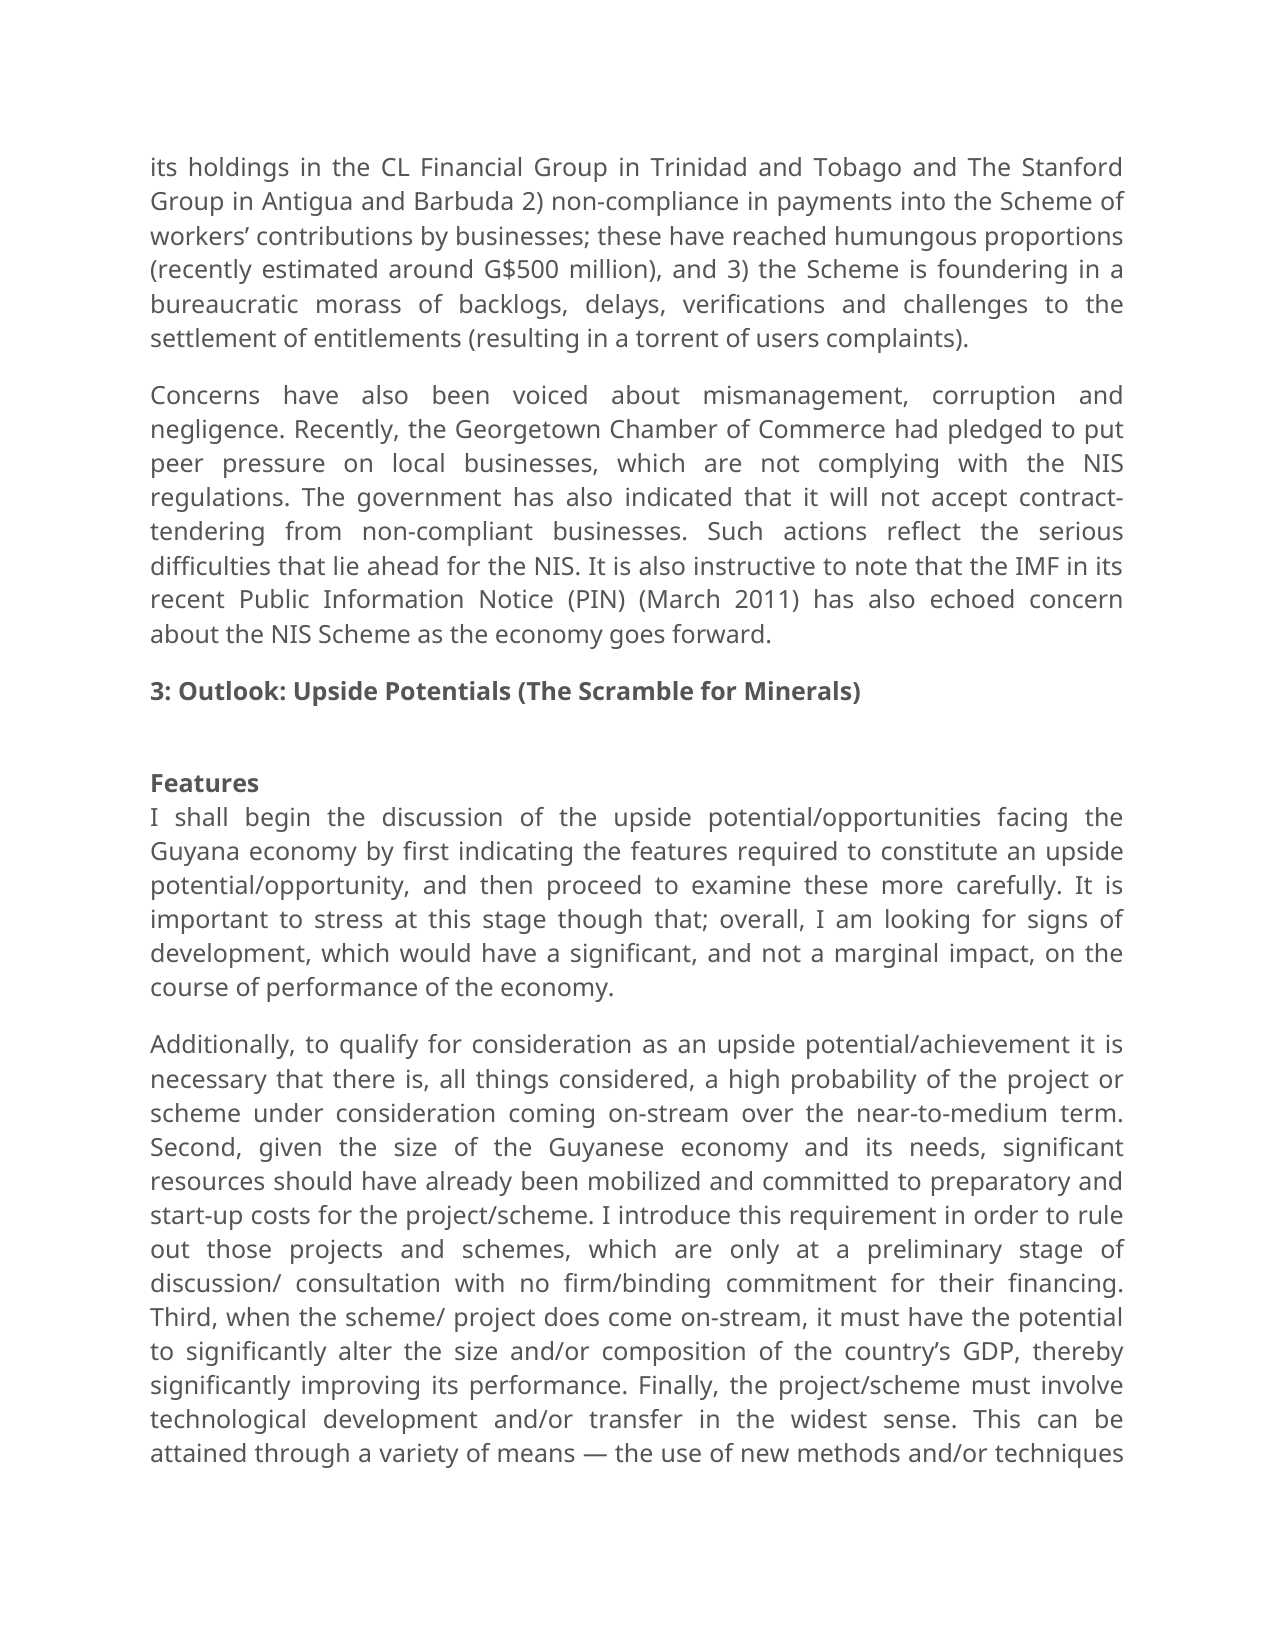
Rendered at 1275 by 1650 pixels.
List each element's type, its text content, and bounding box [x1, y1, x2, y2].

text 3: Outlook: Upside Potentials (The Scramble for Minerals) [150, 674, 1125, 708]
text Features I shall begin the discussion of the upside potential/opportunities facing the Guyana economy by first indicating the features required to constitute an upside potential/opportunity, and then proceed to examine these more carefully. It is important to stress at this stage though that; overall, I am looking for signs of development, which would have a significant, and not a marginal impact, on the course of performance of the economy. [150, 731, 1125, 1004]
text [150, 1027, 1125, 1470]
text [150, 150, 1125, 354]
text Concerns have also been voiced about mismanagement, corruption and negligence. Recently, the Georgetown Chamber of Commerce had pledged to put peer pressure on local businesses, which are not complying with the NIS regulations. The government has also indicated that it will not accept contract-tendering from non-compliant businesses. Such actions reflect the serious difficulties that lie ahead for the NIS. It is also instructive to note that the IMF in its recent Public Information Notice (PIN) (March 2011) has also echoed concern about the NIS Scheme as the economy goes forward. [150, 378, 1125, 650]
